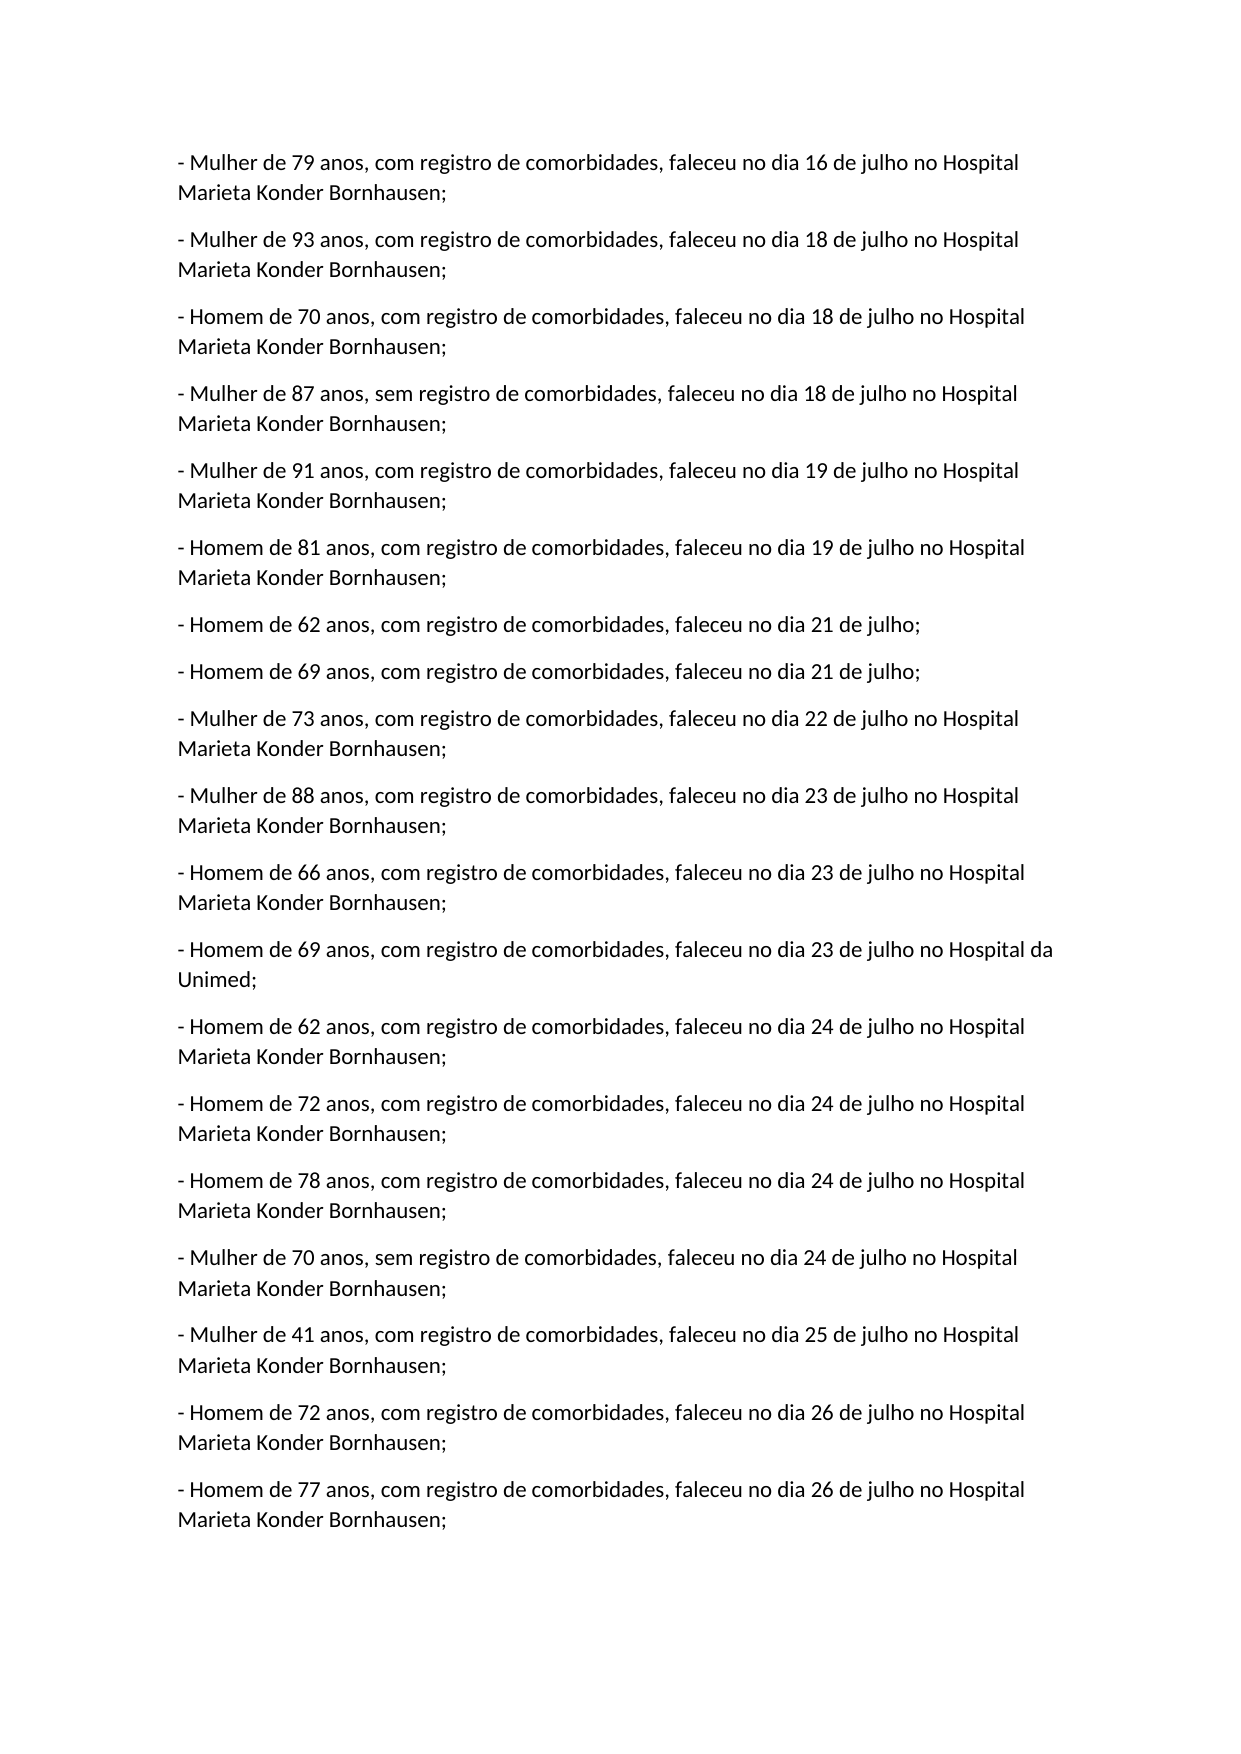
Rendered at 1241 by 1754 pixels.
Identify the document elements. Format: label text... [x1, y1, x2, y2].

text - Homem de 62 anos, com registro de comorbidades, faleceu no dia 21 de julho; [177, 610, 1063, 638]
text - Mulher de 41 anos, com registro de comorbidades, faleceu no dia 25 de julho no Hospital Marieta Konder Bornhausen; [177, 1321, 1063, 1379]
text - Homem de 78 anos, com registro de comorbidades, faleceu no dia 24 de julho no Hospital Marieta Konder Bornhausen; [177, 1166, 1063, 1224]
text - Mulher de 70 anos, sem registro de comorbidades, faleceu no dia 24 de julho no Hospital Marieta Konder Bornhausen; [177, 1243, 1063, 1302]
text - Mulher de 88 anos, com registro de comorbidades, faleceu no dia 23 de julho no Hospital Marieta Konder Bornhausen; [177, 781, 1063, 839]
text - Homem de 69 anos, com registro de comorbidades, faleceu no dia 23 de julho no Hospital da Unimed; [177, 935, 1063, 993]
text - Homem de 62 anos, com registro de comorbidades, faleceu no dia 24 de julho no Hospital Marieta Konder Bornhausen; [177, 1012, 1063, 1070]
text - Homem de 81 anos, com registro de comorbidades, faleceu no dia 19 de julho no Hospital Marieta Konder Bornhausen; [177, 533, 1063, 591]
text - Mulher de 87 anos, sem registro de comorbidades, faleceu no dia 18 de julho no Hospital Marieta Konder Bornhausen; [177, 379, 1063, 437]
text - Homem de 70 anos, com registro de comorbidades, faleceu no dia 18 de julho no Hospital Marieta Konder Bornhausen; [177, 302, 1063, 360]
text - Mulher de 79 anos, com registro de comorbidades, faleceu no dia 16 de julho no Hospital Marieta Konder Bornhausen; [177, 148, 1063, 206]
text - Homem de 72 anos, com registro de comorbidades, faleceu no dia 24 de julho no Hospital Marieta Konder Bornhausen; [177, 1089, 1063, 1147]
text - Mulher de 93 anos, com registro de comorbidades, faleceu no dia 18 de julho no Hospital Marieta Konder Bornhausen; [177, 225, 1063, 283]
text - Homem de 66 anos, com registro de comorbidades, faleceu no dia 23 de julho no Hospital Marieta Konder Bornhausen; [177, 858, 1063, 916]
text - Mulher de 73 anos, com registro de comorbidades, faleceu no dia 22 de julho no Hospital Marieta Konder Bornhausen; [177, 704, 1063, 762]
text - Homem de 72 anos, com registro de comorbidades, faleceu no dia 26 de julho no Hospital Marieta Konder Bornhausen; [177, 1398, 1063, 1456]
text - Homem de 77 anos, com registro de comorbidades, faleceu no dia 26 de julho no Hospital Marieta Konder Bornhausen; [177, 1475, 1063, 1533]
text - Mulher de 91 anos, com registro de comorbidades, faleceu no dia 19 de julho no Hospital Marieta Konder Bornhausen; [177, 456, 1063, 514]
text - Homem de 69 anos, com registro de comorbidades, faleceu no dia 21 de julho; [177, 657, 1063, 685]
